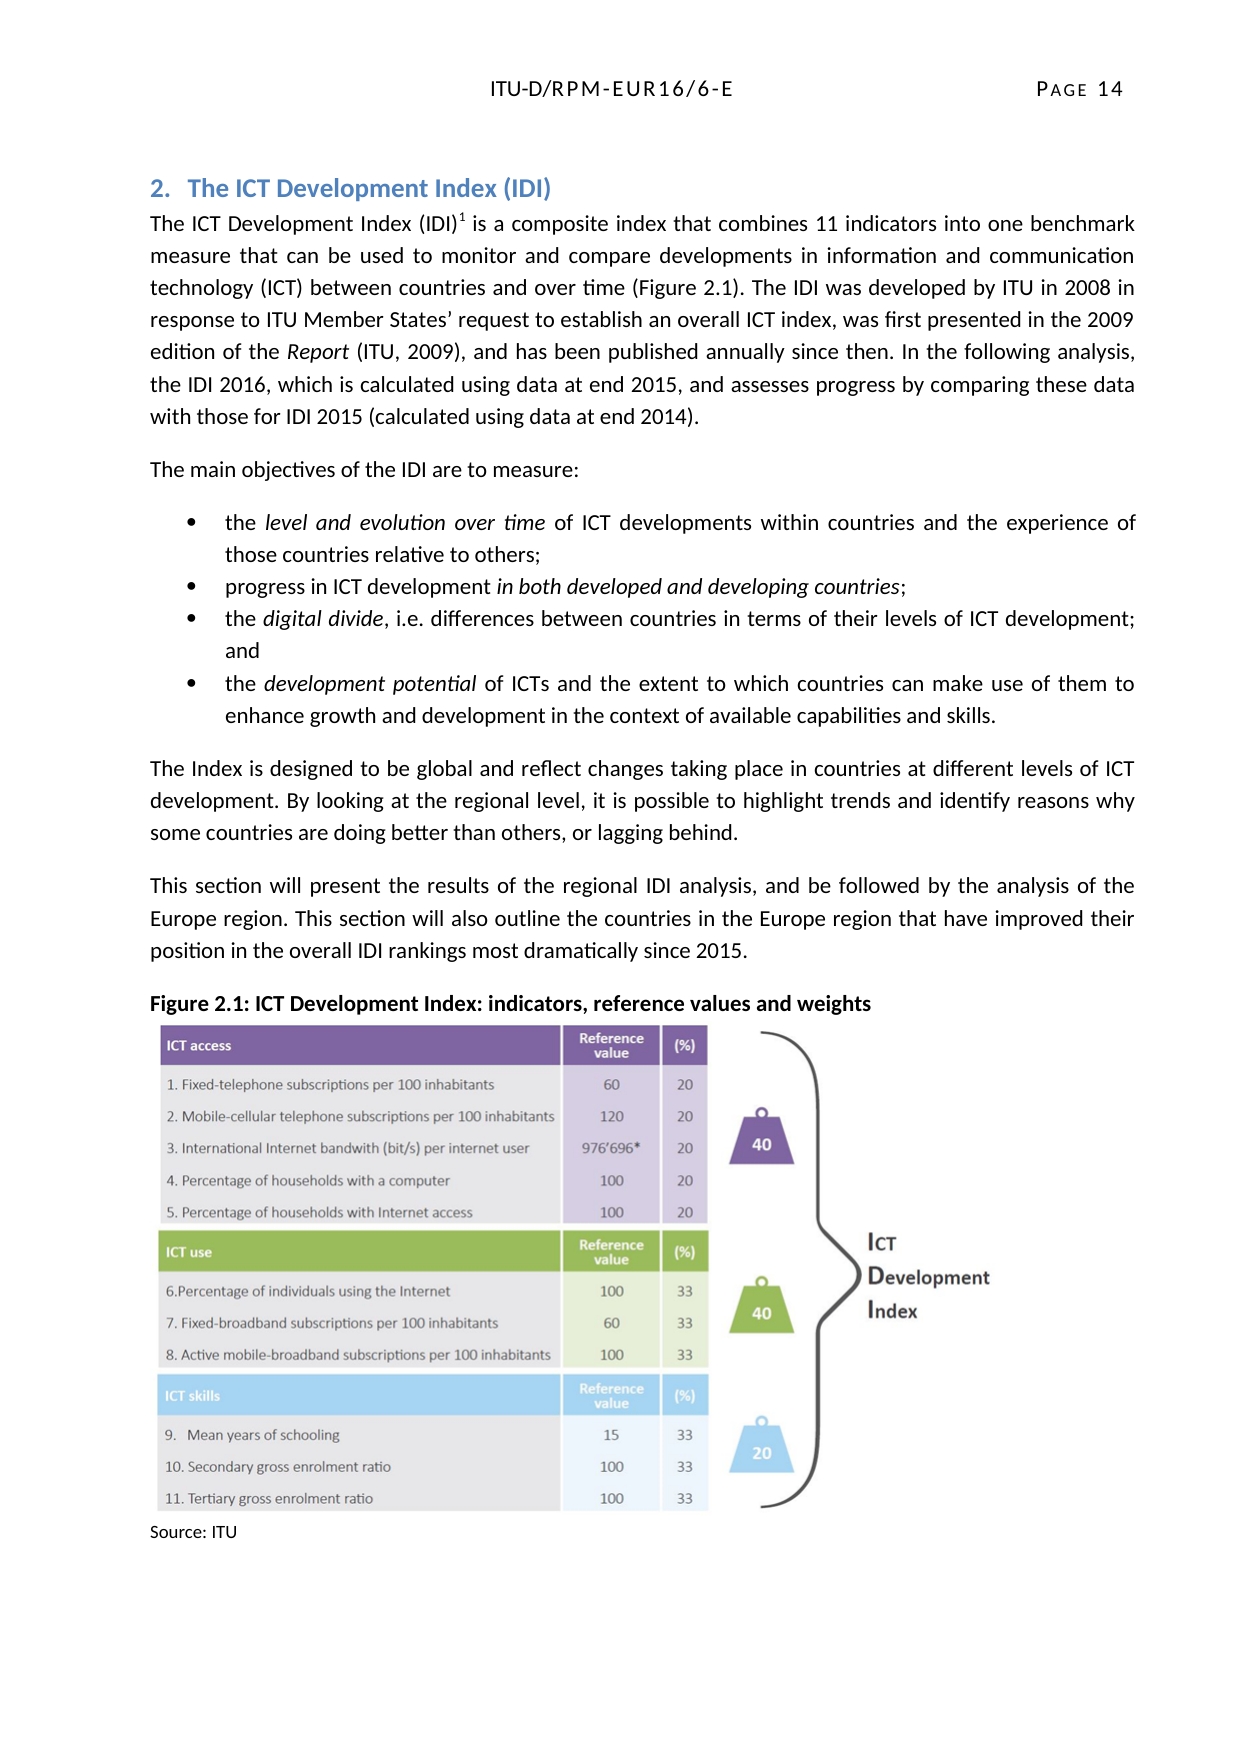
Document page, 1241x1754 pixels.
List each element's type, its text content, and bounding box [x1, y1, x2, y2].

text The Index is designed to be global and reflect changes taking place in countries at different levels of ICT development. By looking at the regional level, it is possible to highlight trends and identify reasons why some countries are doing better than others, or lagging behind. [150, 754, 1137, 846]
subtitle The ICT Development Index (IDI) [150, 171, 1137, 204]
text This section will present the results of the regional IDI analysis, and be followed by the analysis of the Europe region. This section will also outline the countries in the Europe region that have improved their position in the overall IDI rankings most dramatically since 2015. [150, 871, 1137, 964]
list the level and evolution over time of ICT developments within countries and the experience of those countries relative to others; [187, 508, 1137, 568]
list the digital divide, i.e. differences between countries in terms of their levels of ICT development; and [187, 604, 1137, 665]
list the development potential of ICTs and the extent to which countries can make use of them to enhance growth and development in the context of available capabilities and skills. [187, 669, 1137, 729]
list The ICT Development Index (IDI) is a composite index that combines 11 indicators into one benchmark measure that can be used to monitor and compare developments in information and communication technology (ICT) between countries and over time (Figure 2.1). The IDI was developed by ITU in 2008 in response to ITU Member States’ request to establish an overall ICT index, was first presented in the 2009 edition of the Report (ITU, 2009), and has been published annually since then. In the following analysis, the IDI 2016, which is calculated using data at end 2015, and assesses progress by comparing these data with those for IDI 2015 (calculated using data at end 2014). [150, 209, 1137, 430]
text Source: ITU [150, 1520, 1137, 1543]
text Figure 2.1: ICT Development Index: indicators, reference values and weights [150, 989, 1137, 1017]
list The main objectives of the IDI are to measure: [150, 455, 1137, 483]
list progress in ICT development in both developed and developing countries; [187, 572, 1137, 600]
picture [150, 1021, 996, 1516]
